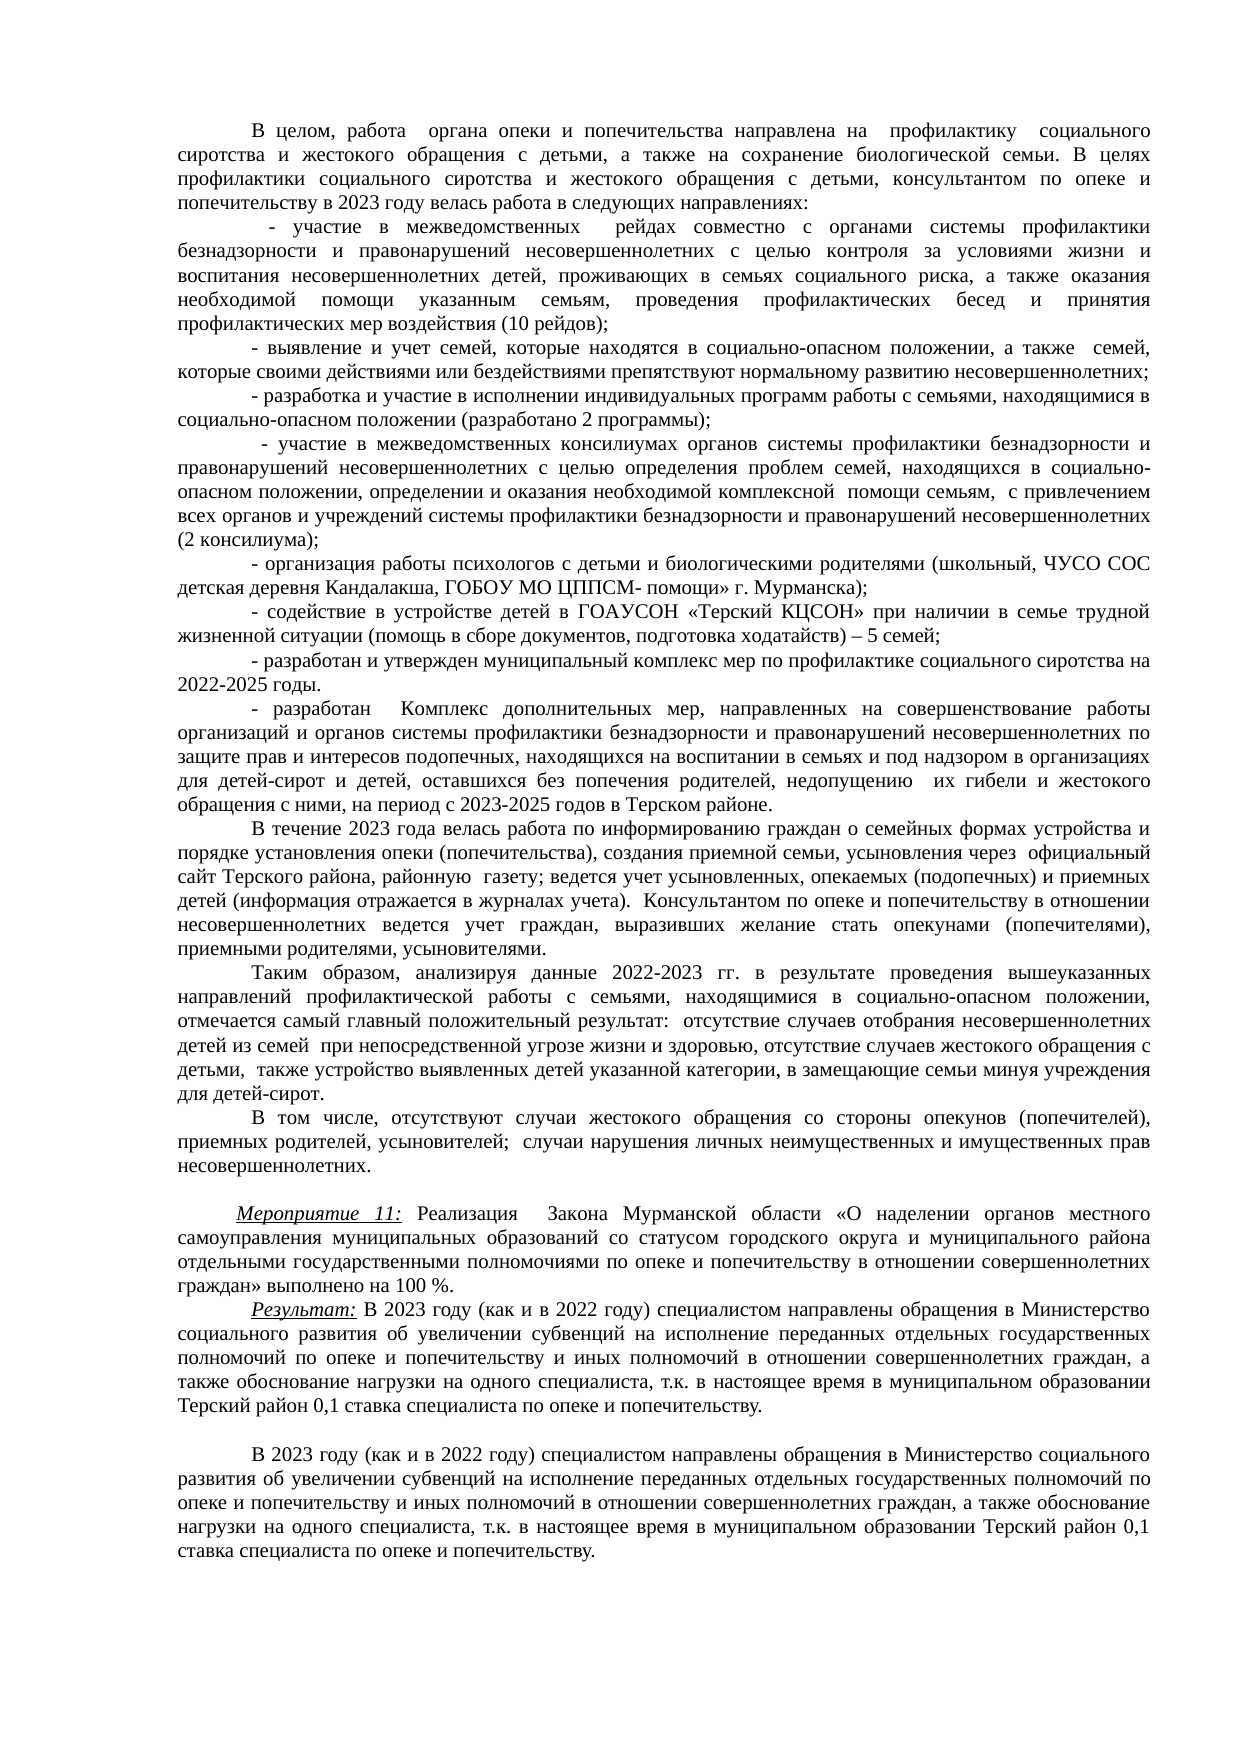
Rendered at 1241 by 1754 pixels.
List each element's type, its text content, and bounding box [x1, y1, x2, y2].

text - выявление и учет семей, которые находятся в социально-опасном положении, а также семей, которые своими действиями или бездействиями препятствуют нормальному развитию несовершеннолетних; [177, 335, 1152, 383]
text - организация работы психологов с детьми и биологическими родителями (школьный, ЧУСО СОС детская деревня Кандалакша, ГОБОУ МО ЦППСМ- помощи» г. Мурманска); [177, 551, 1152, 599]
text В 2023 году (как и в 2022 году) специалистом направлены обращения в Министерство социального развития об увеличении субвенций на исполнение переданных отдельных государственных полномочий по опеке и попечительству и иных полномочий в отношении совершеннолетних граждан, а также обоснование нагрузки на одного специалиста, т.к. в настоящее время в муниципальном образовании Терский район 0,1 ставка специалиста по опеке и попечительству. [177, 1442, 1152, 1562]
text В течение 2023 года велась работа по информированию граждан о семейных формах устройства и порядке установления опеки (попечительства), создания приемной семьи, усыновления через официальный сайт Терского района, районную газету; ведется учет усыновленных, опекаемых (подопечных) и приемных детей (информация отражается в журналах учета). Консультантом по опеке и попечительству в отношении несовершеннолетних ведется учет граждан, выразивших желание стать опекунами (попечителями), приемными родителями, усыновителями. [177, 816, 1152, 960]
text Мероприятие 11: Реализация Закона Мурманской области «О наделении органов местного самоуправления муниципальных образований со статусом городского округа и муниципального района отдельными государственными полномочиями по опеке и попечительству в отношении совершеннолетних граждан» выполнено на 100 %. [177, 1201, 1152, 1297]
text - разработан Комплекс дополнительных мер, направленных на совершенствование работы организаций и органов системы профилактики безнадзорности и правонарушений несовершеннолетних по защите прав и интересов подопечных, находящихся на воспитании в семьях и под надзором в организациях для детей-сирот и детей, оставшихся без попечения родителей, недопущению их гибели и жестокого обращения с ними, на период с 2023-2025 годов в Терском районе. [177, 696, 1152, 816]
text - участие в межведомственных рейдах совместно с органами системы профилактики безнадзорности и правонарушений несовершеннолетних с целью контроля за условиями жизни и воспитания несовершеннолетних детей, проживающих в семьях социального риска, а также оказания необходимой помощи указанным семьям, проведения профилактических бесед и принятия профилактических мер воздействия (10 рейдов); [177, 214, 1152, 335]
text - содействие в устройстве детей в ГОАУСОН «Терский КЦСОН» при наличии в семье трудной жизненной ситуации (помощь в сборе документов, подготовка ходатайств) – 5 семей; [177, 599, 1152, 647]
text Результат: В 2023 году (как и в 2022 году) специалистом направлены обращения в Министерство социального развития об увеличении субвенций на исполнение переданных отдельных государственных полномочий по опеке и попечительству и иных полномочий в отношении совершеннолетних граждан, а также обоснование нагрузки на одного специалиста, т.к. в настоящее время в муниципальном образовании Терский район 0,1 ставка специалиста по опеке и попечительству. [177, 1297, 1152, 1417]
text Таким образом, анализируя данные 2022-2023 гг. в результате проведения вышеуказанных направлений профилактической работы с семьями, находящимися в социально-опасном положении, отмечается самый главный положительный результат: отсутствие случаев отобрания несовершеннолетних детей из семей при непосредственной угрозе жизни и здоровью, отсутствие случаев жестокого обращения с детьми, также устройство выявленных детей указанной категории, в замещающие семьи минуя учреждения для детей-сирот. [177, 960, 1152, 1105]
text - участие в межведомственных консилиумах органов системы профилактики безнадзорности и правонарушений несовершеннолетних с целью определения проблем семей, находящихся в социально-опасном положении, определении и оказания необходимой комплексной помощи семьям, с привлечением всех органов и учреждений системы профилактики безнадзорности и правонарушений несовершеннолетних (2 консилиума); [177, 431, 1152, 551]
text - разработан и утвержден муниципальный комплекс мер по профилактике социального сиротства на 2022-2025 годы. [177, 647, 1152, 696]
text - разработка и участие в исполнении индивидуальных программ работы с семьями, находящимися в социально-опасном положении (разработано 2 программы); [177, 383, 1152, 431]
text В том числе, отсутствуют случаи жестокого обращения со стороны опекунов (попечителей), приемных родителей, усыновителей; случаи нарушения личных неимущественных и имущественных прав несовершеннолетних. [177, 1105, 1152, 1177]
text В целом, работа органа опеки и попечительства направлена на профилактику социального сиротства и жестокого обращения с детьми, а также на сохранение биологической семьи. В целях профилактики социального сиротства и жестокого обращения с детьми, консультантом по опеке и попечительству в 2023 году велась работа в следующих направлениях: [177, 118, 1152, 214]
